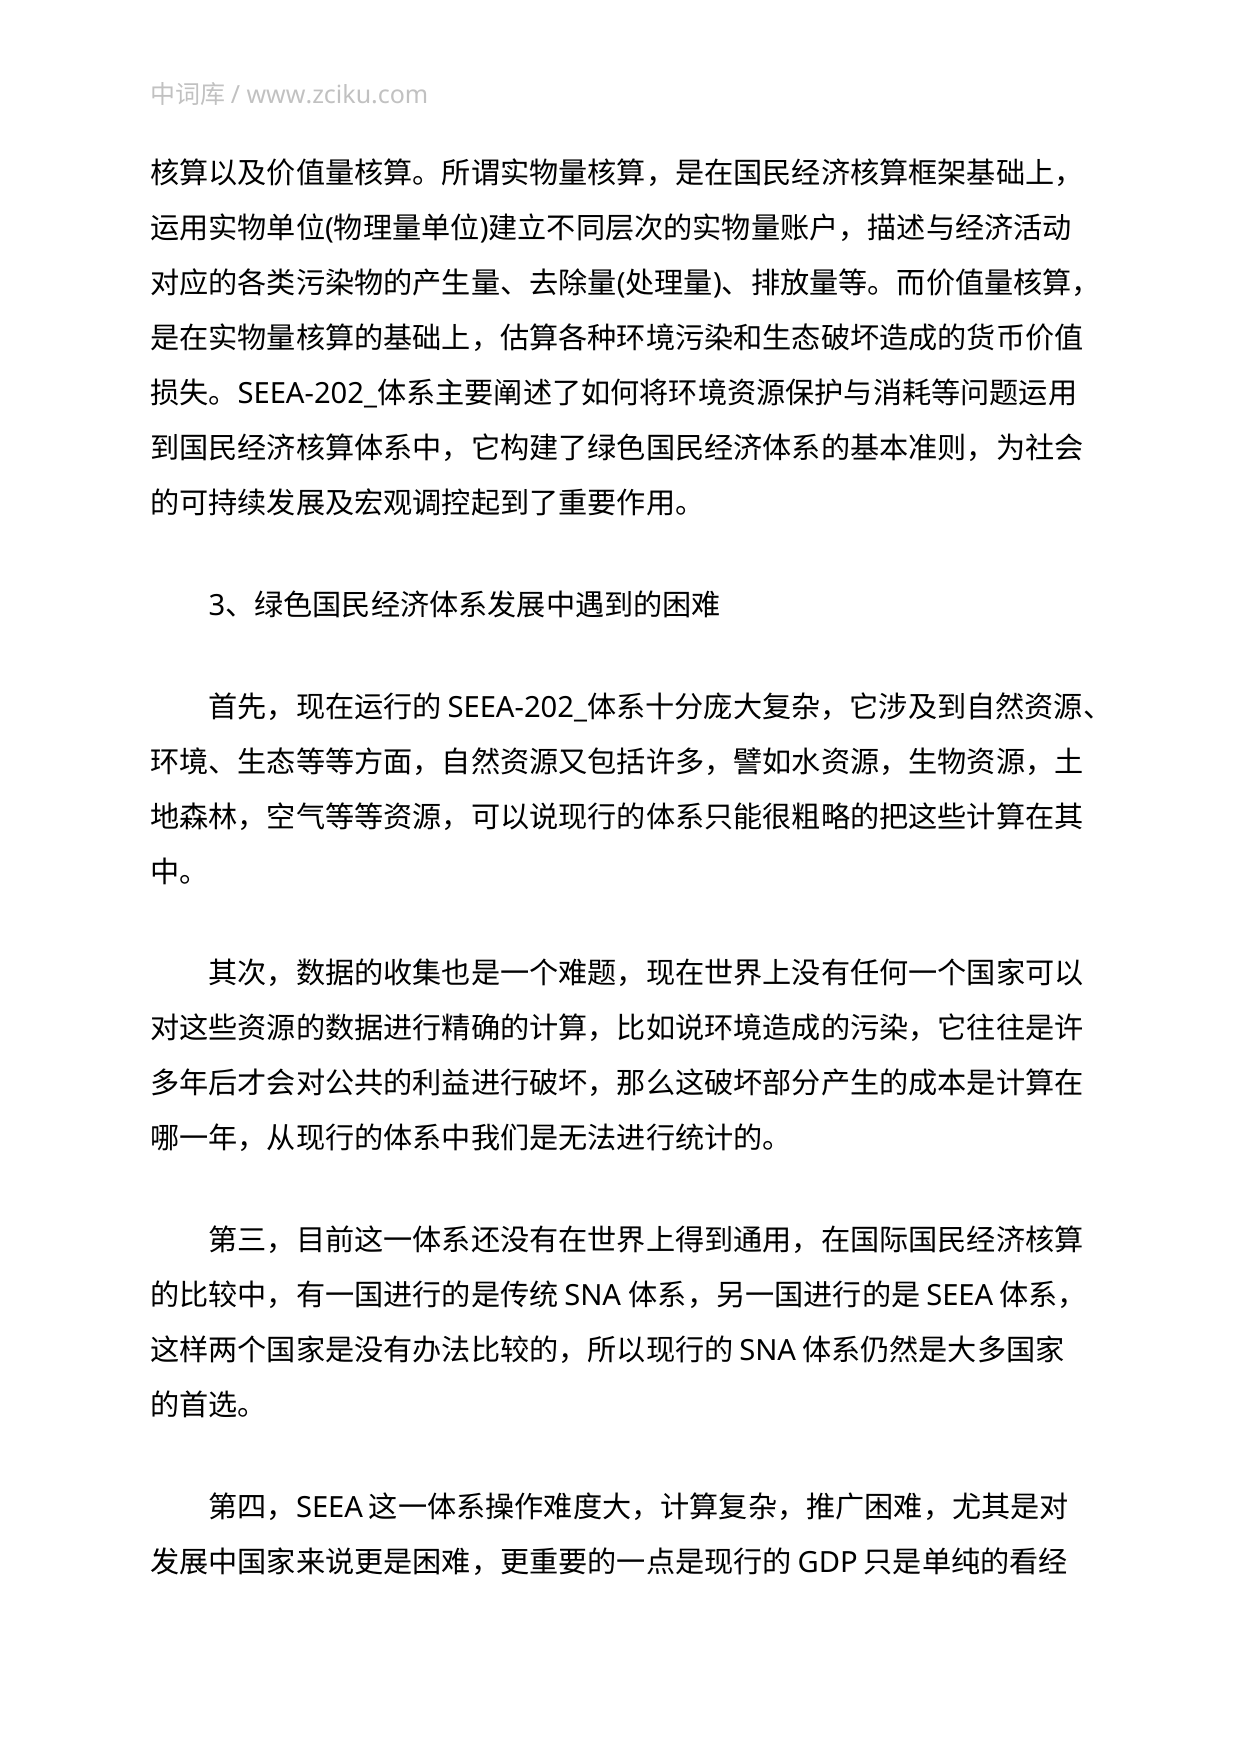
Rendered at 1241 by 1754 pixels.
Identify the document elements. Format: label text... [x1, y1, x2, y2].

text 3、绿色国民经济体系发展中遇到的困难 [150, 581, 1090, 624]
text 其次，数据的收集也是一个难题，现在世界上没有任何一个国家可以对这些资源的数据进行精确的计算，比如说环境造成的污染，它往往是许多年后才会对公共的利益进行破坏，那么这破坏部分产生的成本是计算在哪一年，从现行的体系中我们是无法进行统计的。 [150, 950, 1090, 1157]
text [150, 150, 1090, 522]
text 第三，目前这一体系还没有在世界上得到通用，在国际国民经济核算的比较中，有一国进行的是传统SNA 体系，另一国进行的是SEEA体系，这样两个国家是没有办法比较的，所以现行的SNA体系仍然是大多国家的首选。 [150, 1216, 1090, 1424]
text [150, 1483, 1090, 1581]
text 首先，现在运行的SEEA-202_体系十分庞大复杂，它涉及到自然资源、环境、生态等等方面，自然资源又包括许多，譬如水资源，生物资源，土地森林，空气等等资源，可以说现行的体系只能很粗略的把这些计算在其中。 [150, 683, 1090, 891]
